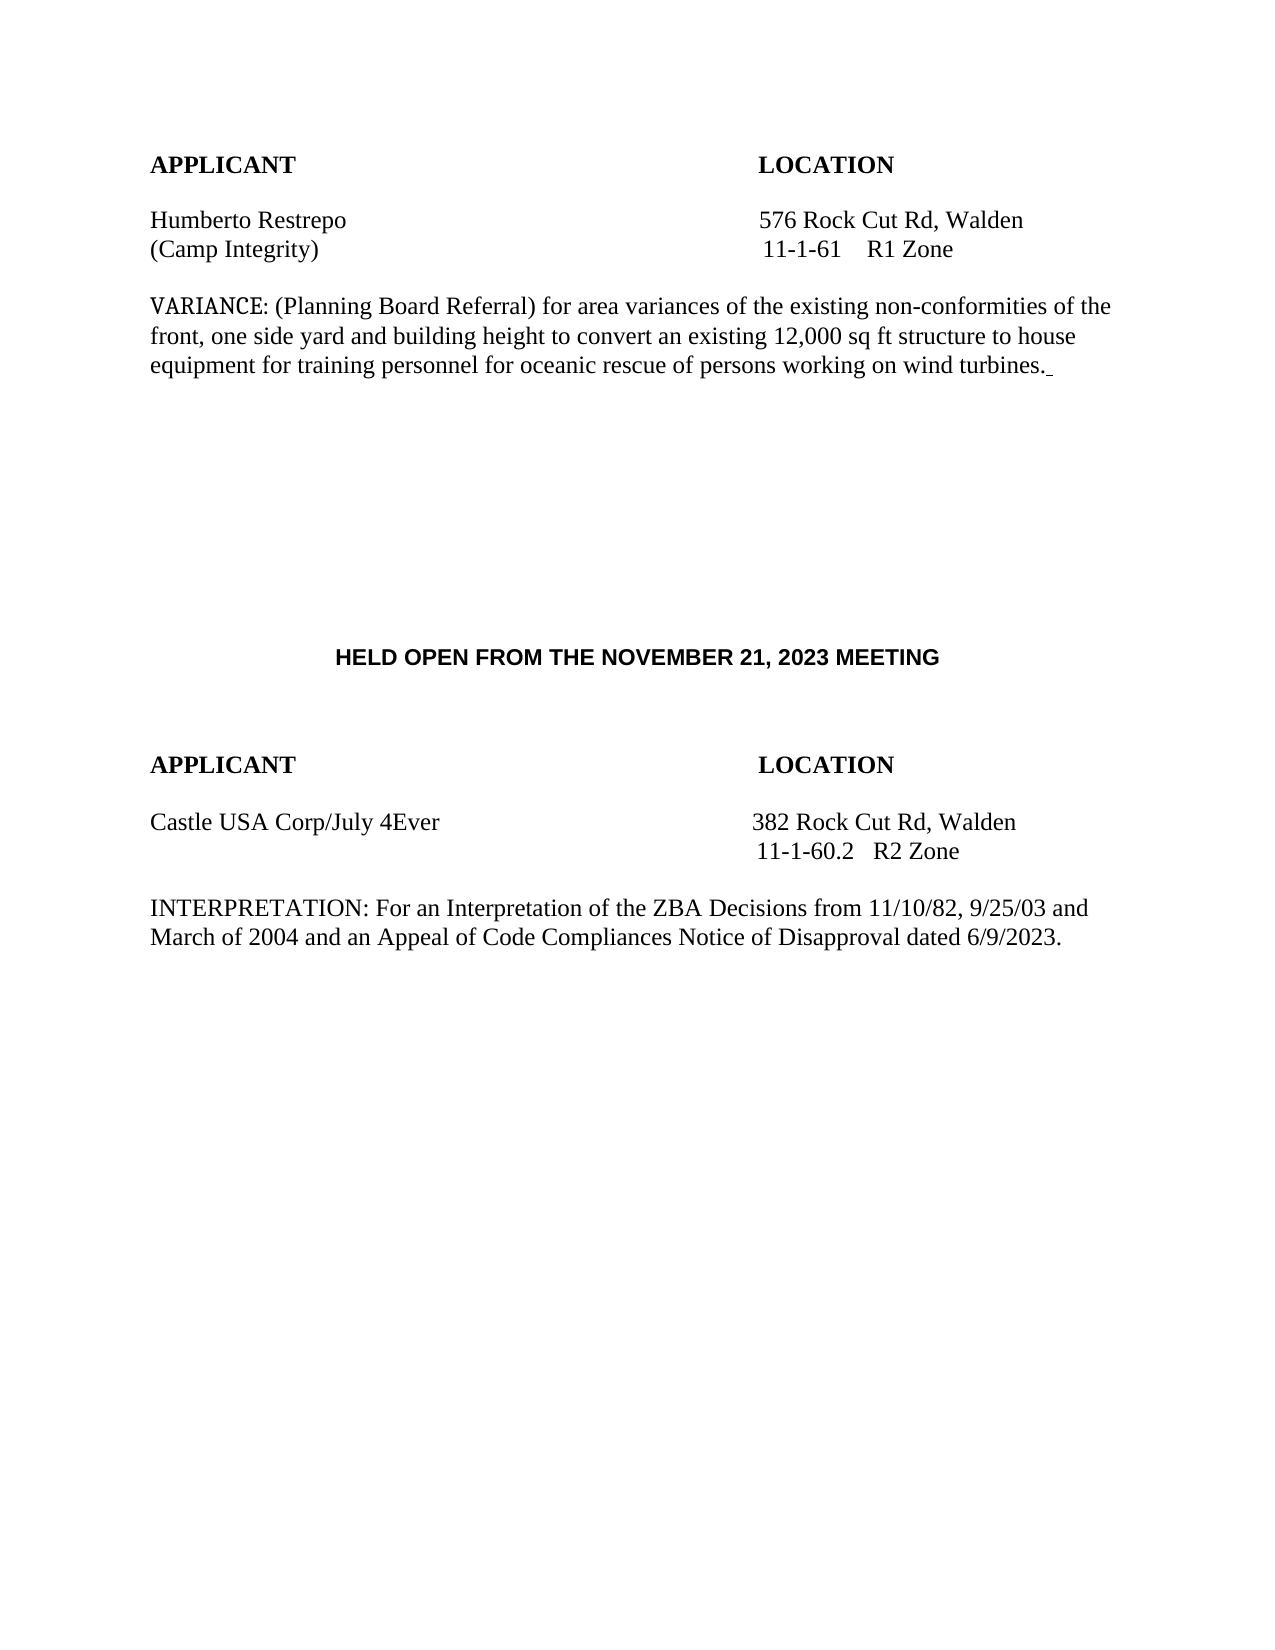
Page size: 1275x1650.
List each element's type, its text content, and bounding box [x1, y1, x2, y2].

text Castle USA Corp/July 4Ever 382 Rock Cut Rd, Walden [150, 807, 1125, 836]
text APPLICANT LOCATION [150, 750, 1125, 778]
text Humberto Restrepo 576 Rock Cut Rd, Walden [150, 205, 1125, 234]
text INTERPRETATION: For an Interpretation of the ZBA Decisions from 11/10/82, 9/25/03 and March of 2004 and an Appeal of Code Compliances Notice of Disapproval dated 6/9/2023. [150, 893, 1125, 951]
text APPLICANT LOCATION [150, 150, 1125, 179]
text 11-1-60.2 R2 Zone [150, 836, 1125, 865]
text (Camp Integrity) 11-1-61 R1 Zone [150, 234, 1125, 263]
text VARIANCE: (Planning Board Referral) for area variances of the existing non-conformities of the front, one side yard and building height to convert an existing 12,000 sq ft structure to house equipment for training personnel for oceanic rescue of persons working on wind turbines. [150, 291, 1125, 378]
text HELD OPEN FROM THE NOVEMBER 21, 2023 MEETING [150, 644, 1125, 671]
